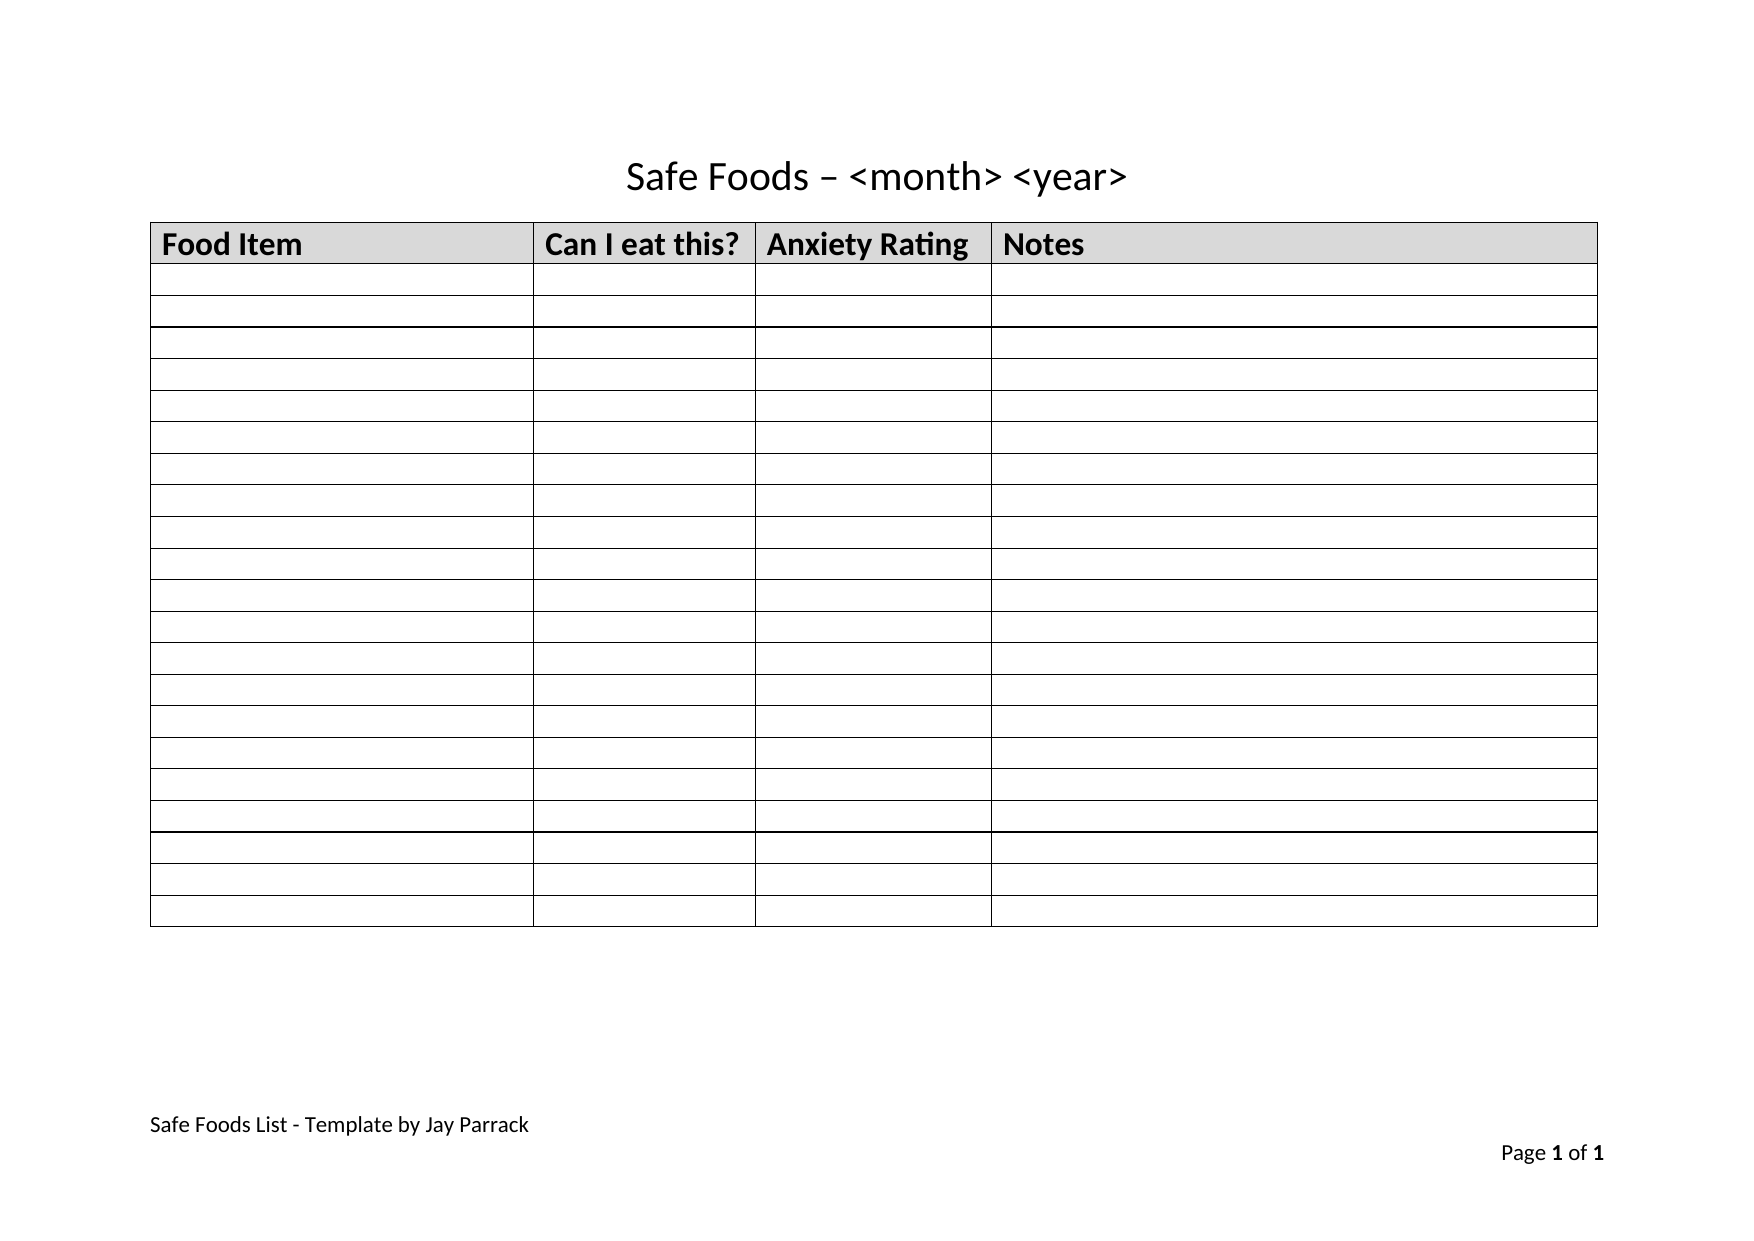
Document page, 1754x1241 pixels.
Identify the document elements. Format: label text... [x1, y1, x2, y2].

table_cell [151, 896, 533, 926]
table_cell [151, 454, 533, 484]
table_cell [151, 769, 533, 800]
table_cell [534, 328, 755, 358]
table_cell [756, 706, 991, 737]
table_cell [756, 643, 991, 674]
table_cell [151, 264, 533, 295]
table_cell [992, 864, 1597, 894]
table_cell [992, 454, 1597, 484]
table_cell [151, 422, 533, 453]
table_cell [992, 769, 1597, 800]
table_cell [992, 643, 1597, 674]
table_cell [756, 391, 991, 421]
table_cell [151, 296, 533, 326]
table_cell [756, 675, 991, 705]
table_cell [756, 549, 991, 579]
table_cell [151, 738, 533, 768]
table_cell [992, 517, 1597, 547]
table_cell [756, 485, 991, 516]
table_cell [756, 328, 991, 358]
table_cell [992, 801, 1597, 831]
table_cell [534, 675, 755, 705]
table_cell [534, 833, 755, 863]
table_cell [992, 706, 1597, 737]
table_header Food Item [151, 223, 533, 263]
table_cell [992, 422, 1597, 453]
table_cell [756, 454, 991, 484]
table_cell [992, 612, 1597, 642]
table_cell [992, 328, 1597, 358]
table_cell [756, 738, 991, 768]
table_cell [534, 549, 755, 579]
table_cell [534, 517, 755, 547]
table_cell [534, 896, 755, 926]
table_cell [151, 612, 533, 642]
table_cell [534, 454, 755, 484]
table_cell [534, 706, 755, 737]
table_cell [756, 422, 991, 453]
table_cell [756, 801, 991, 831]
table_cell [534, 769, 755, 800]
table_cell [756, 769, 991, 800]
table_cell [534, 359, 755, 389]
table_cell [534, 738, 755, 768]
table_cell [151, 864, 533, 894]
table_cell [151, 485, 533, 516]
table_cell [151, 675, 533, 705]
table_cell [756, 612, 991, 642]
table_cell [151, 549, 533, 579]
table_cell [534, 422, 755, 453]
table_cell [756, 833, 991, 863]
table_cell [992, 359, 1597, 389]
table_cell [756, 264, 991, 295]
table_cell [151, 517, 533, 547]
table_cell [151, 706, 533, 737]
table_cell [534, 864, 755, 894]
table_cell [151, 833, 533, 863]
table_cell [992, 896, 1597, 926]
table_cell [151, 643, 533, 674]
table_cell [534, 801, 755, 831]
table_cell [534, 391, 755, 421]
table_cell [756, 359, 991, 389]
table_cell [992, 296, 1597, 326]
table_cell [756, 896, 991, 926]
table_cell [756, 864, 991, 894]
table_cell [534, 485, 755, 516]
table_cell [992, 485, 1597, 516]
table_cell [756, 296, 991, 326]
table_cell [992, 580, 1597, 611]
table_cell [151, 359, 533, 389]
table_cell [534, 296, 755, 326]
table_cell [756, 580, 991, 611]
table_cell [151, 580, 533, 611]
table_cell [534, 612, 755, 642]
table_header Can I eat this? [534, 223, 755, 263]
table_cell [992, 264, 1597, 295]
table_cell [992, 833, 1597, 863]
table_cell [992, 391, 1597, 421]
table_cell [992, 738, 1597, 768]
table_cell [151, 328, 533, 358]
table_cell [992, 549, 1597, 579]
text Safe Foods – <month> <year> [150, 150, 1604, 201]
table_header Anxiety Rating [756, 223, 991, 263]
table_header Notes [992, 223, 1597, 263]
table_cell [534, 580, 755, 611]
table_cell [756, 517, 991, 547]
table_cell [534, 264, 755, 295]
table_cell [534, 643, 755, 674]
table_cell [151, 391, 533, 421]
table_cell [992, 675, 1597, 705]
table_cell [151, 801, 533, 831]
